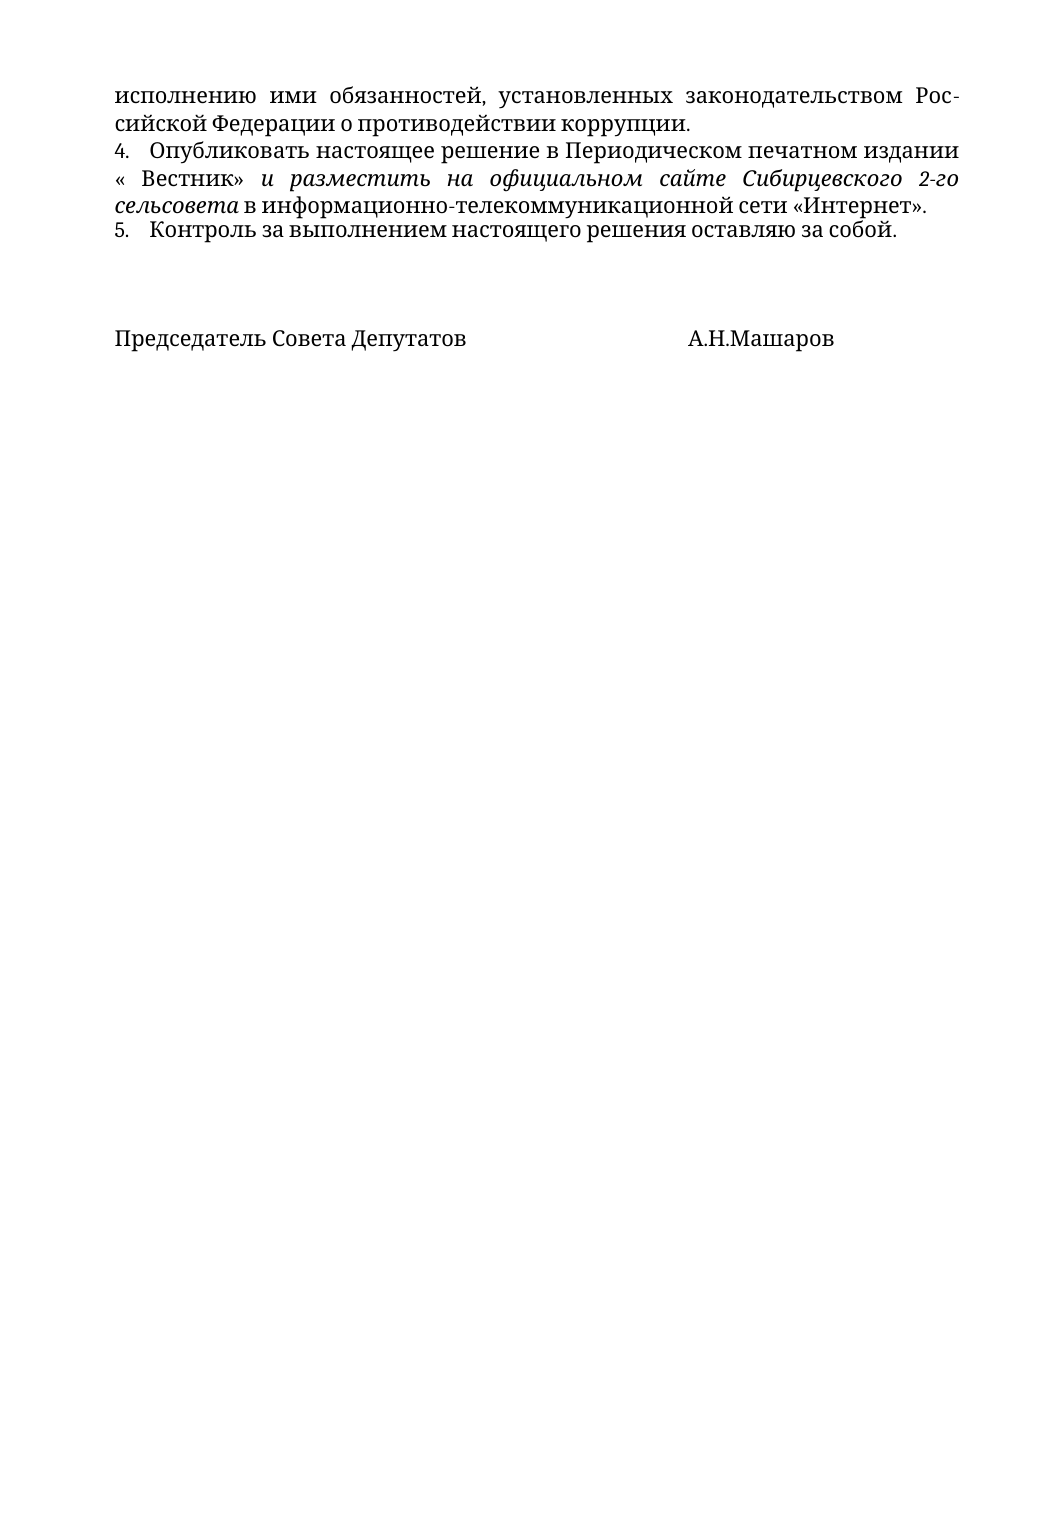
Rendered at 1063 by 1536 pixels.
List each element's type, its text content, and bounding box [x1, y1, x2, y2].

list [114, 82, 960, 137]
list Контроль за выполнением настоящего решения оставляю за собой. [114, 219, 960, 241]
list Опубликовать настоящее решение в Периодическом печатном издании « Вестник» и разместить на официальном сайте Сибирцевского 2-го сельсовета в информационно-телекоммуникационной сети «Интернет». [114, 137, 960, 219]
text Председатель Совета Депутатов А.Н.Машаров [114, 329, 960, 351]
